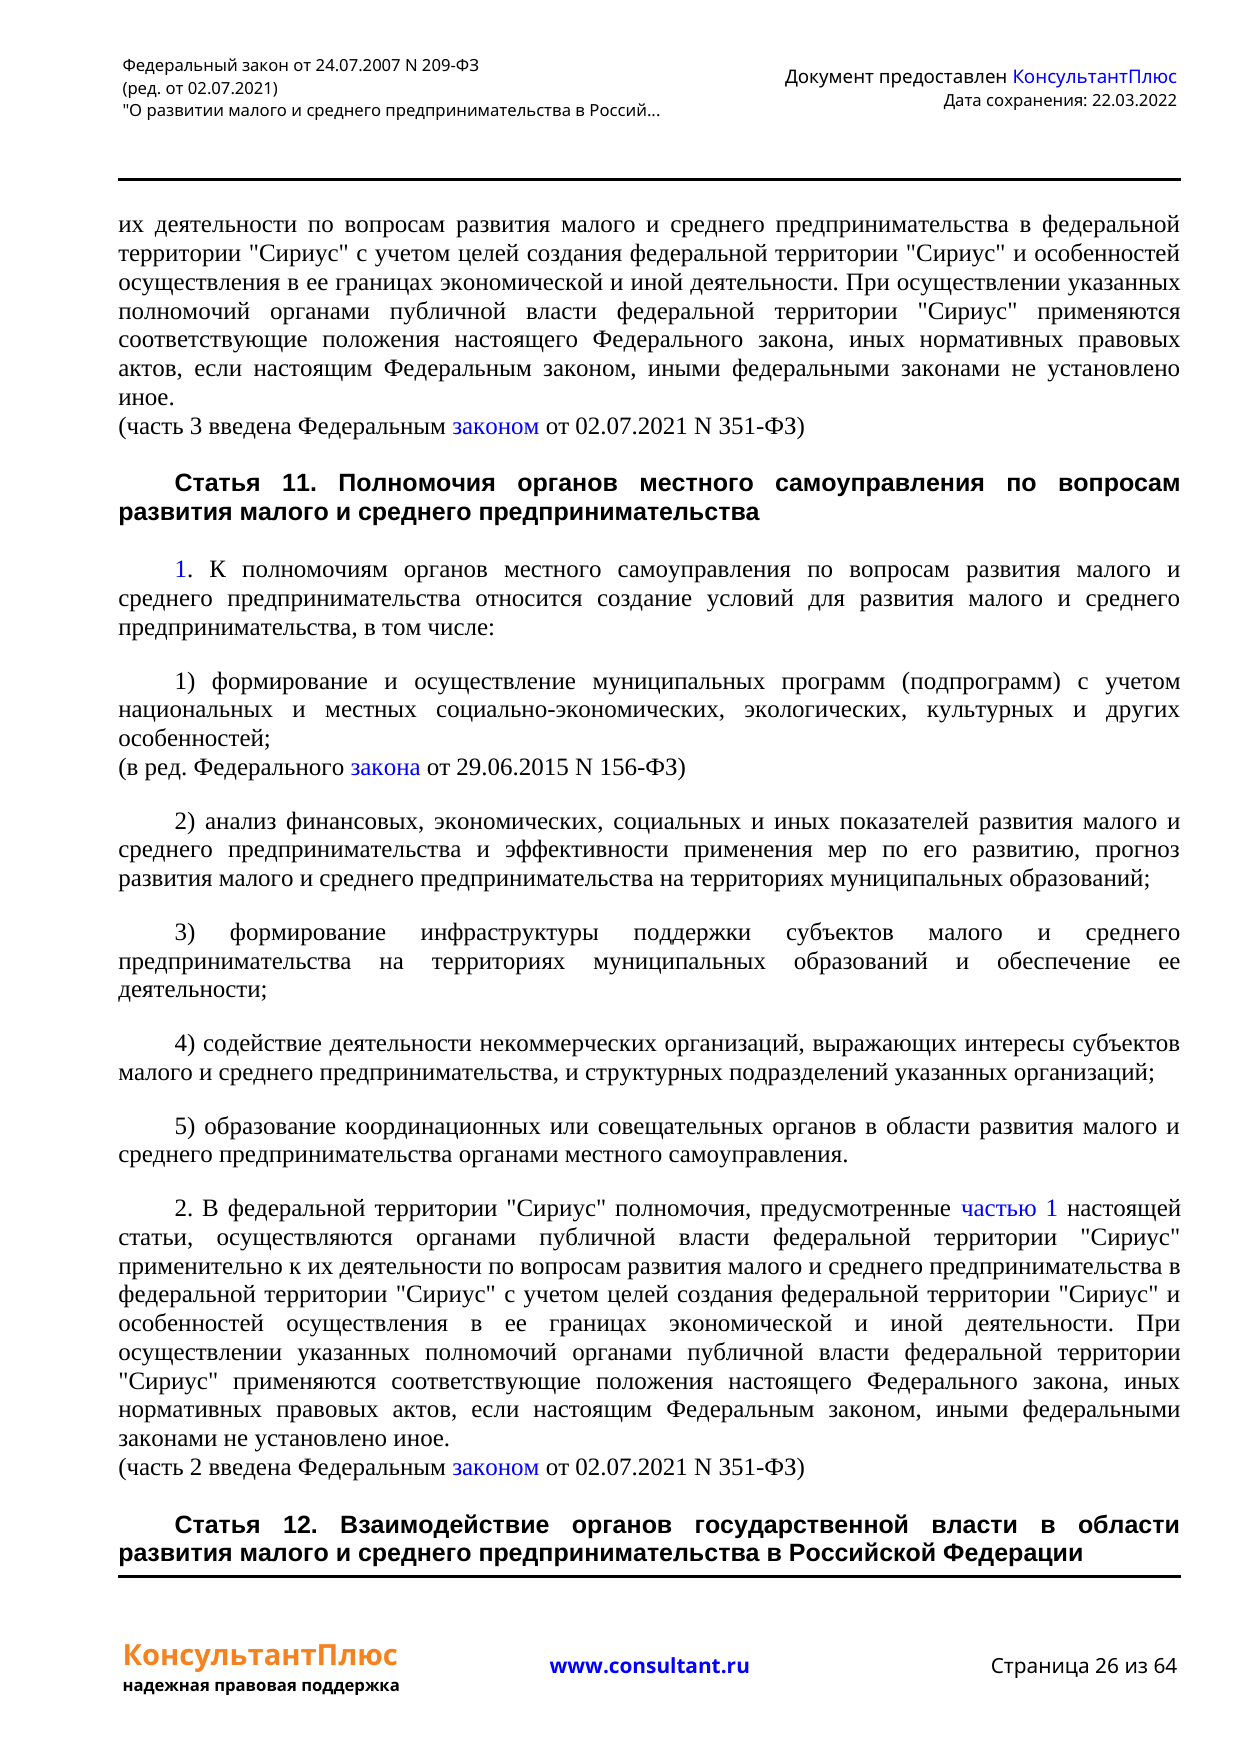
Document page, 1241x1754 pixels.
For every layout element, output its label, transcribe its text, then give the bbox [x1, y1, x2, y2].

title Статья 12. Взаимодействие органов государственной власти в области развития малого и среднего предпринимательства в Российской Федерации [118, 1509, 1181, 1567]
text (часть 3 введена Федеральным законом от 02.07.2021 N 351-ФЗ) [118, 411, 1181, 439]
text (часть 2 введена Федеральным законом от 02.07.2021 N 351-ФЗ) [118, 1452, 1181, 1481]
text 2. В федеральной территории "Сириус" полномочия, предусмотренные частью 1 настоящей статьи, осуществляются органами публичной власти федеральной территории "Сириус" применительно к их деятельности по вопросам развития малого и среднего предпринимательства в федеральной территории "Сириус" с учетом целей создания федеральной территории "Сириус" и особенностей осуществления в ее границах экономической и иной деятельности. При осуществлении указанных полномочий органами публичной власти федеральной территории "Сириус" применяются соответствующие положения настоящего Федерального закона, иных нормативных правовых актов, если настоящим Федеральным законом, иными федеральными законами не установлено иное. [118, 1193, 1181, 1452]
text 5) образование координационных или совещательных органов в области развития малого и среднего предпринимательства органами местного самоуправления. [118, 1111, 1181, 1168]
title Статья 11. Полномочия органов местного самоуправления по вопросам развития малого и среднего предпринимательства [118, 468, 1181, 526]
text (в ред. Федерального закона от 29.06.2015 N 156-ФЗ) [118, 752, 1181, 781]
text 1. К полномочиям органов местного самоуправления по вопросам развития малого и среднего предпринимательства относится создание условий для развития малого и среднего предпринимательства, в том числе: [118, 554, 1181, 641]
text 2) анализ финансовых, экономических, социальных и иных показателей развития малого и среднего предпринимательства и эффективности применения мер по его развитию, прогноз развития малого и среднего предпринимательства на территориях муниципальных образований; [118, 806, 1181, 892]
text 4) содействие деятельности некоммерческих организаций, выражающих интересы субъектов малого и среднего предпринимательства, и структурных подразделений указанных организаций; [118, 1028, 1181, 1086]
text 3) формирование инфраструктуры поддержки субъектов малого и среднего предпринимательства на территориях муниципальных образований и обеспечение ее деятельности; [118, 917, 1181, 1003]
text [118, 209, 1181, 411]
text 1) формирование и осуществление муниципальных программ (подпрограмм) с учетом национальных и местных социально-экономических, экологических, культурных и других особенностей; [118, 666, 1181, 752]
